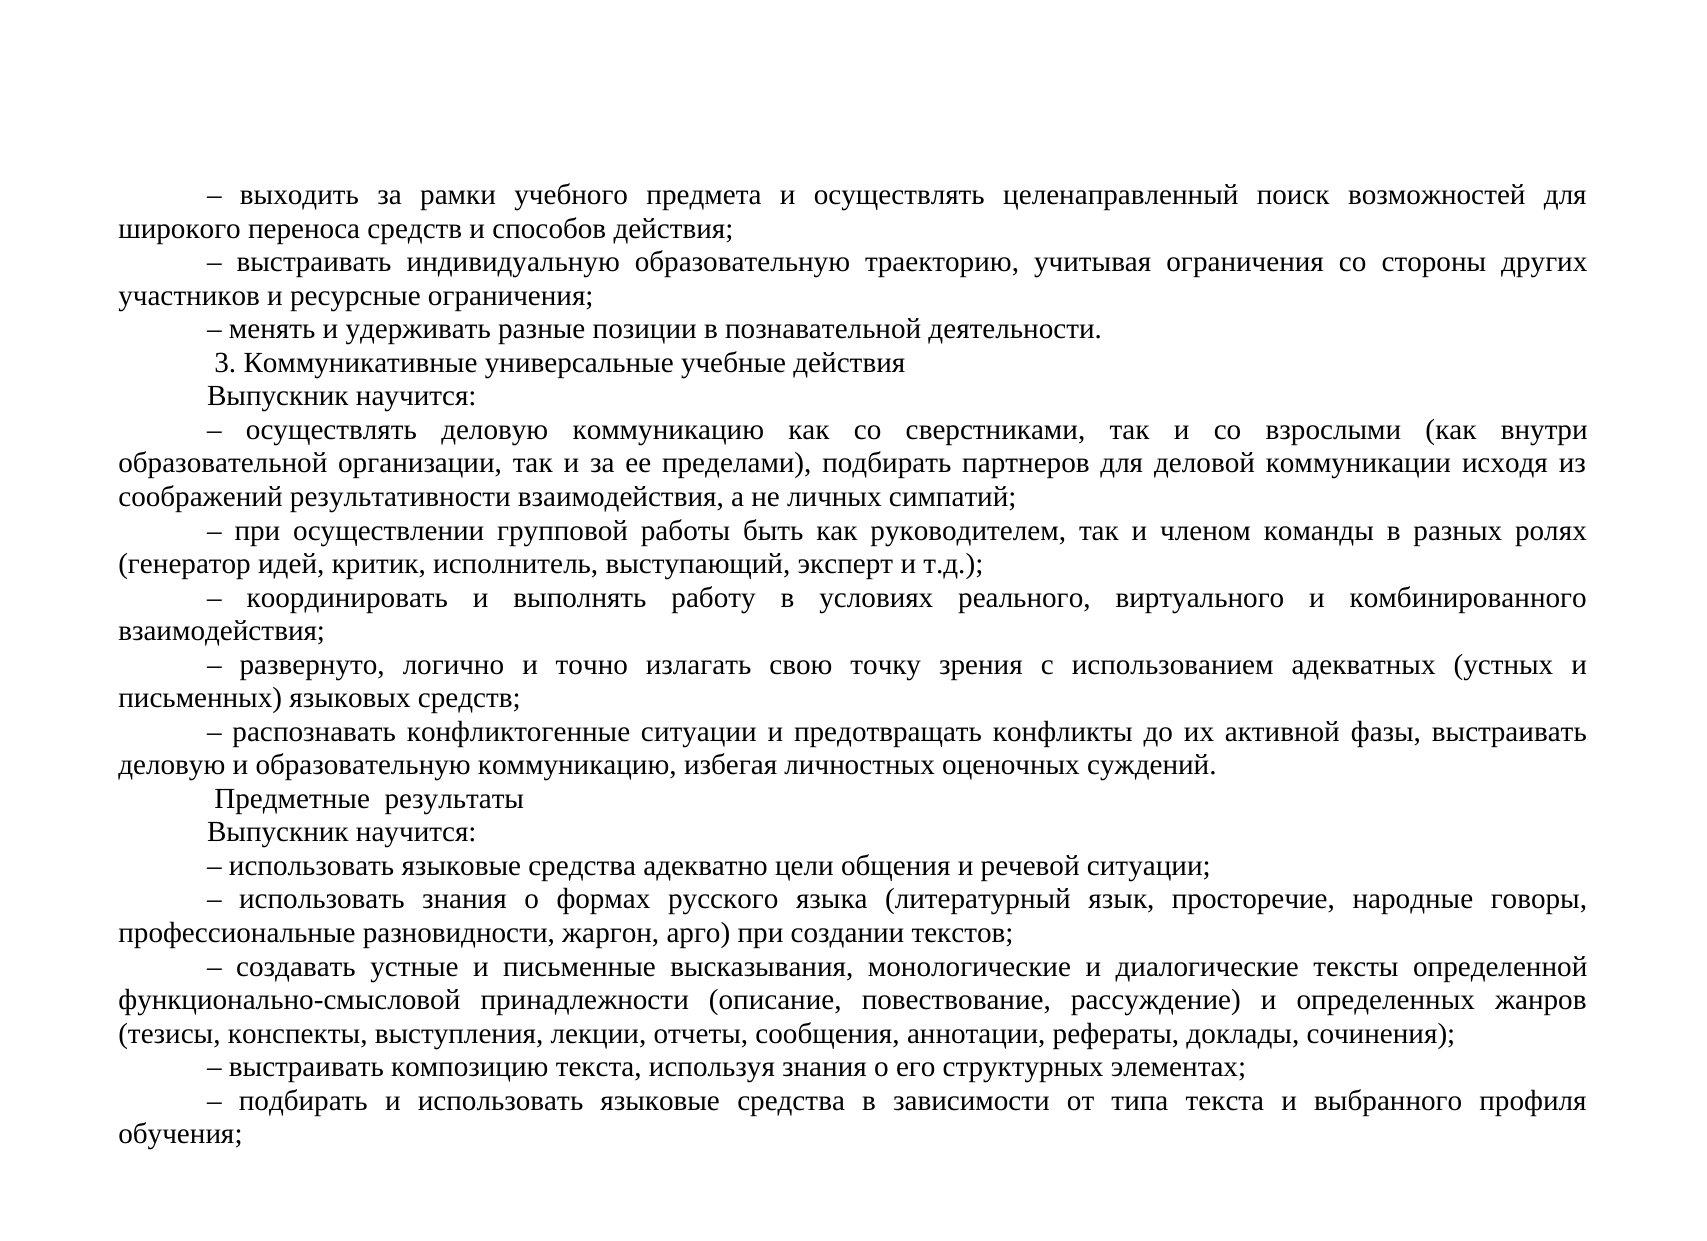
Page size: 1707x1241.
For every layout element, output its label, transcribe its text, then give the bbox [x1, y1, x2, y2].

text – осуществлять деловую коммуникацию как со сверстниками, так и со взрослыми (как внутри образовательной организации, так и за ее пределами), подбирать партнеров для деловой коммуникации исходя из соображений результативности взаимодействия, а не личных симпатий; [118, 412, 1588, 513]
text – при осуществлении групповой работы быть как руководителем, так и членом команды в разных ролях (генератор идей, критик, исполнитель, выступающий, эксперт и т.д.); [118, 513, 1588, 580]
text Выпускник научится: [118, 378, 1588, 412]
text – выходить за рамки учебного предмета и осуществлять целенаправленный поиск возможностей для широкого переноса средств и способов действия; [118, 177, 1588, 244]
text – выстраивать индивидуальную образовательную траекторию, учитывая ограничения со стороны других участников и ресурсные ограничения; [118, 244, 1588, 311]
text – создавать устные и письменные высказывания, монологические и диалогические тексты определенной функционально-смысловой принадлежности (описание, повествование, рассуждение) и определенных жанров (тезисы, конспекты, выступления, лекции, отчеты, сообщения, аннотации, рефераты, доклады, сочинения); [118, 949, 1588, 1049]
text – использовать языковые средства адекватно цели общения и речевой ситуации; [118, 848, 1588, 882]
text – распознавать конфликтогенные ситуации и предотвращать конфликты до их активной фазы, выстраивать деловую и образовательную коммуникацию, избегая личностных оценочных суждений. [118, 714, 1588, 781]
text – координировать и выполнять работу в условиях реального, виртуального и комбинированного взаимодействия; [118, 580, 1588, 647]
text Предметные результаты [118, 781, 1588, 814]
text – подбирать и использовать языковые средства в зависимости от типа текста и выбранного профиля обучения; [118, 1083, 1588, 1150]
text – менять и удерживать разные позиции в познавательной деятельности. [118, 311, 1588, 345]
text – развернуто, логично и точно излагать свою точку зрения с использованием адекватных (устных и письменных) языковых средств; [118, 647, 1588, 714]
text – выстраивать композицию текста, используя знания о его структурных элементах; [118, 1049, 1588, 1083]
text 3. Коммуникативные универсальные учебные действия [118, 345, 1588, 378]
text – использовать знания о формах русского языка (литературный язык, просторечие, народные говоры, профессиональные разновидности, жаргон, арго) при создании текстов; [118, 882, 1588, 949]
text Выпускник научится: [118, 814, 1588, 848]
